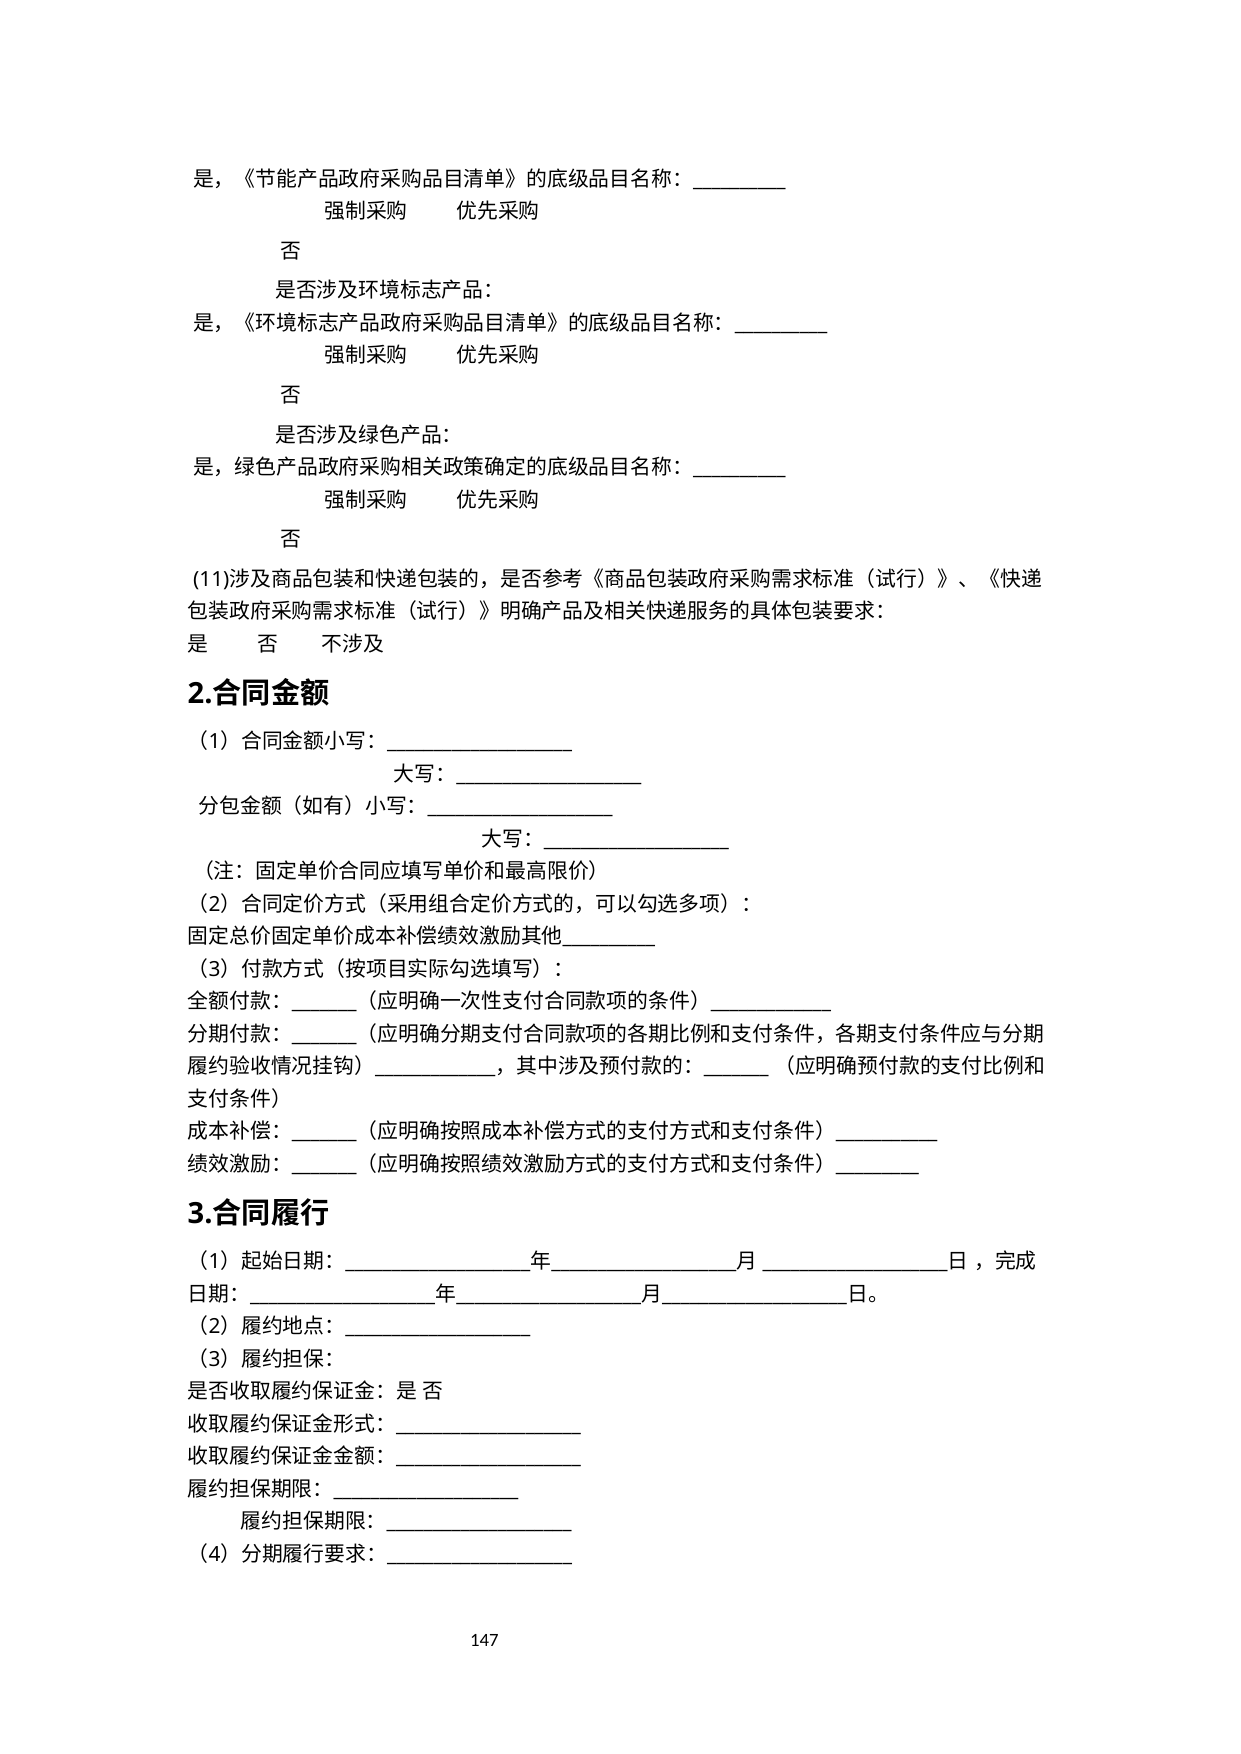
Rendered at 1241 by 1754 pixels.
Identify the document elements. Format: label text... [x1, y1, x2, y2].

text （3）付款方式（按项目实际勾选填写）： [187, 952, 1053, 984]
text 2.合同金额 [187, 659, 1053, 724]
text （1）起始日期：____________________年____________________月 ____________________日 ，完成日期：____________________年____________________月____________________日。 [187, 1244, 1053, 1309]
text 是，《节能产品政府采购品目清单》的底级品目名称：__________ [187, 162, 1053, 194]
text 绩效激励：_______（应明确按照绩效激励方式的支付方式和支付条件）_________ [187, 1147, 1053, 1179]
text 是否收取履约保证金：是 否 [187, 1374, 1053, 1407]
text 收取履约保证金形式：____________________ [187, 1407, 1053, 1439]
text 大写：____________________ [187, 822, 1053, 854]
text 全额付款：_______（应明确一次性支付合同款项的条件）_____________ [187, 984, 1053, 1017]
text （注：固定单价合同应填写单价和最高限价） [187, 854, 1053, 887]
text 否 [187, 378, 1053, 411]
text 固定总价固定单价成本补偿绩效激励其他__________ [187, 919, 1053, 952]
text （1）合同金额小写：____________________ [187, 724, 1053, 757]
text 强制采购 优先采购 [187, 483, 1053, 515]
text (11)涉及商品包装和快递包装的，是否参考《商品包装政府采购需求标准（试行）》、《快递包装政府采购需求标准（试行）》明确产品及相关快递服务的具体包装要求： [187, 562, 1053, 627]
text 是否涉及绿色产品： [187, 418, 1053, 450]
text 履约担保期限：____________________ [187, 1504, 1053, 1537]
text 是否涉及环境标志产品： [187, 274, 1053, 306]
text 收取履约保证金金额：____________________ [187, 1439, 1053, 1472]
text 否 [187, 522, 1053, 555]
text （4）分期履行要求：____________________ [187, 1537, 1053, 1569]
text （2）合同定价方式（采用组合定价方式的，可以勾选多项）： [187, 887, 1053, 919]
text 是，《环境标志产品政府采购品目清单》的底级品目名称：__________ [187, 306, 1053, 339]
text 分包金额（如有）小写：____________________ [187, 789, 1053, 822]
text 强制采购 优先采购 [187, 194, 1053, 227]
text （2）履约地点：____________________ [187, 1309, 1053, 1342]
text （3）履约担保： [187, 1342, 1053, 1374]
text 强制采购 优先采购 [187, 339, 1053, 371]
text 履约担保期限：____________________ [187, 1472, 1053, 1504]
text 分期付款：_______（应明确分期支付合同款项的各期比例和支付条件，各期支付条件应与分期履约验收情况挂钩）_____________，其中涉及预付款的：_______ （应明确预付款的支付比例和支付条件） [187, 1017, 1053, 1114]
text 3.合同履行 [187, 1179, 1053, 1244]
text 成本补偿：_______（应明确按照成本补偿方式的支付方式和支付条件）___________ [187, 1114, 1053, 1147]
text 是 否 不涉及 [187, 627, 1053, 659]
text 否 [187, 234, 1053, 267]
text 大写：____________________ [187, 757, 1053, 789]
text 是，绿色产品政府采购相关政策确定的底级品目名称：__________ [187, 450, 1053, 483]
